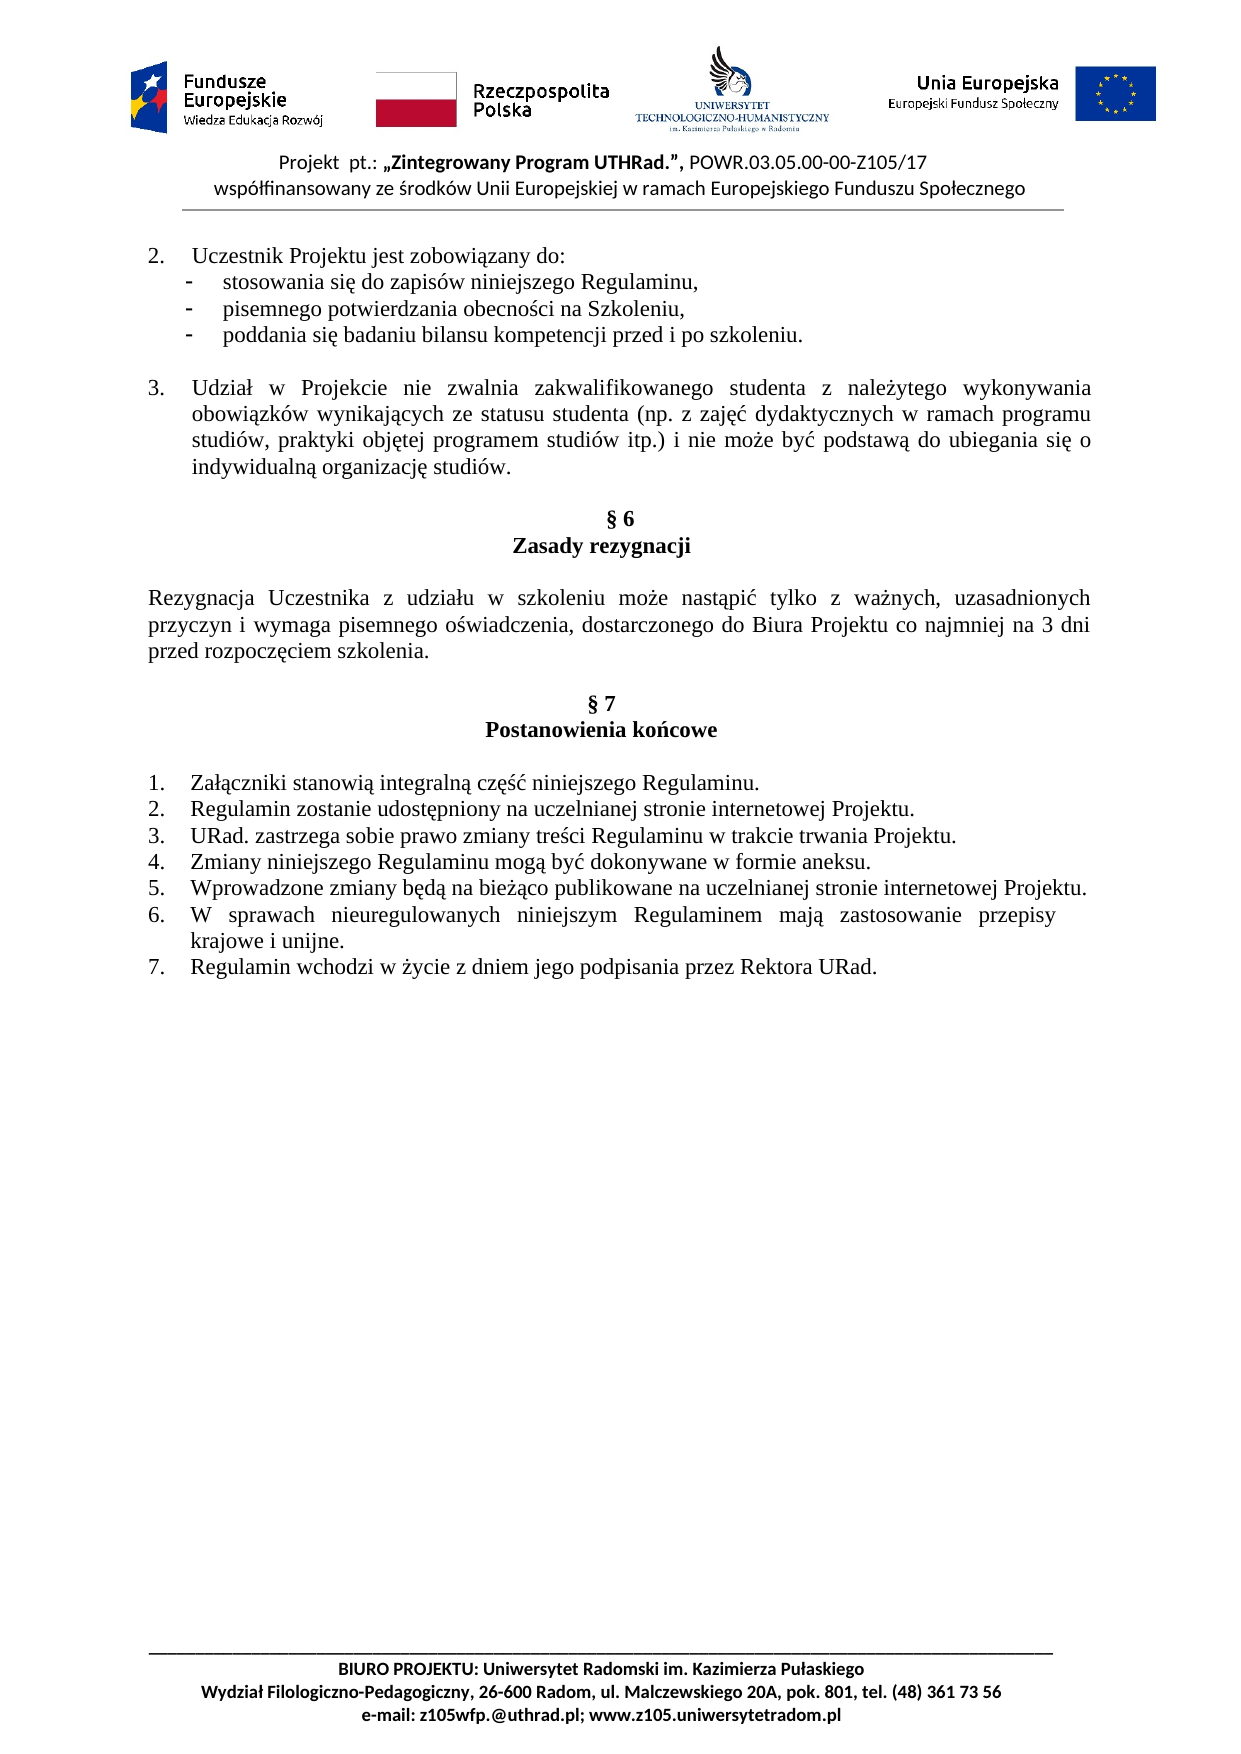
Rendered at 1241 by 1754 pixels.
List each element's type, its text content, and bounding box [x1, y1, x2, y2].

list URad. zastrzega sobie prawo zmiany treści Regulaminu w trakcie trwania Projektu. [148, 822, 1055, 848]
picture [113, 44, 1170, 150]
list Wprowadzone zmiany będą na bieżąco publikowane na uczelnianej stronie internetowej Projektu. [148, 874, 1092, 901]
list Regulamin wchodzi w życie z dniem jego podpisania przez Rektora URad. [148, 953, 1092, 980]
list pisemnego potwierdzania obecności na Szkoleniu, [185, 294, 1092, 321]
list Zmiany niniejszego Regulaminu mogą być dokonywane w formie aneksu. [148, 848, 1092, 874]
text § 7 [148, 663, 1055, 716]
list Uczestnik Projektu jest zobowiązany do: [148, 242, 1092, 268]
text Rezygnacja Uczestnika z udziału w szkoleniu może nastąpić tylko z ważnych, uzasadnionych przyczyn i wymaga pisemnego oświadczenia, dostarczonego do Biura Projektu co najmniej na 3 dni przed rozpoczęciem szkolenia. [148, 584, 1092, 663]
list poddania się badaniu bilansu kompetencji przed i po szkoleniu. [185, 321, 1092, 347]
text § 6 [148, 479, 1092, 532]
text Zasady rezygnacji [148, 532, 1055, 558]
list Udział w Projekcie nie zwalnia zakwalifikowanego studenta z należytego wykonywania obowiązków wynikających ze statusu studenta (np. z zajęć dydaktycznych w ramach programu studiów, praktyki objętej programem studiów itp.) i nie może być podstawą do ubiegania się o indywidualną organizację studiów. [148, 374, 1092, 479]
list Regulamin zostanie udostępniony na uczelnianej stronie internetowej Projektu. [148, 795, 1092, 822]
text Postanowienia końcowe [148, 716, 1055, 743]
list Załączniki stanowią integralną część niniejszego Regulaminu. [148, 769, 1092, 795]
list stosowania się do zapisów niniejszego Regulaminu, [185, 268, 1092, 294]
list W sprawach nieuregulowanych niniejszym Regulaminem mają zastosowanie przepisy krajowe i unijne. [148, 901, 1057, 953]
